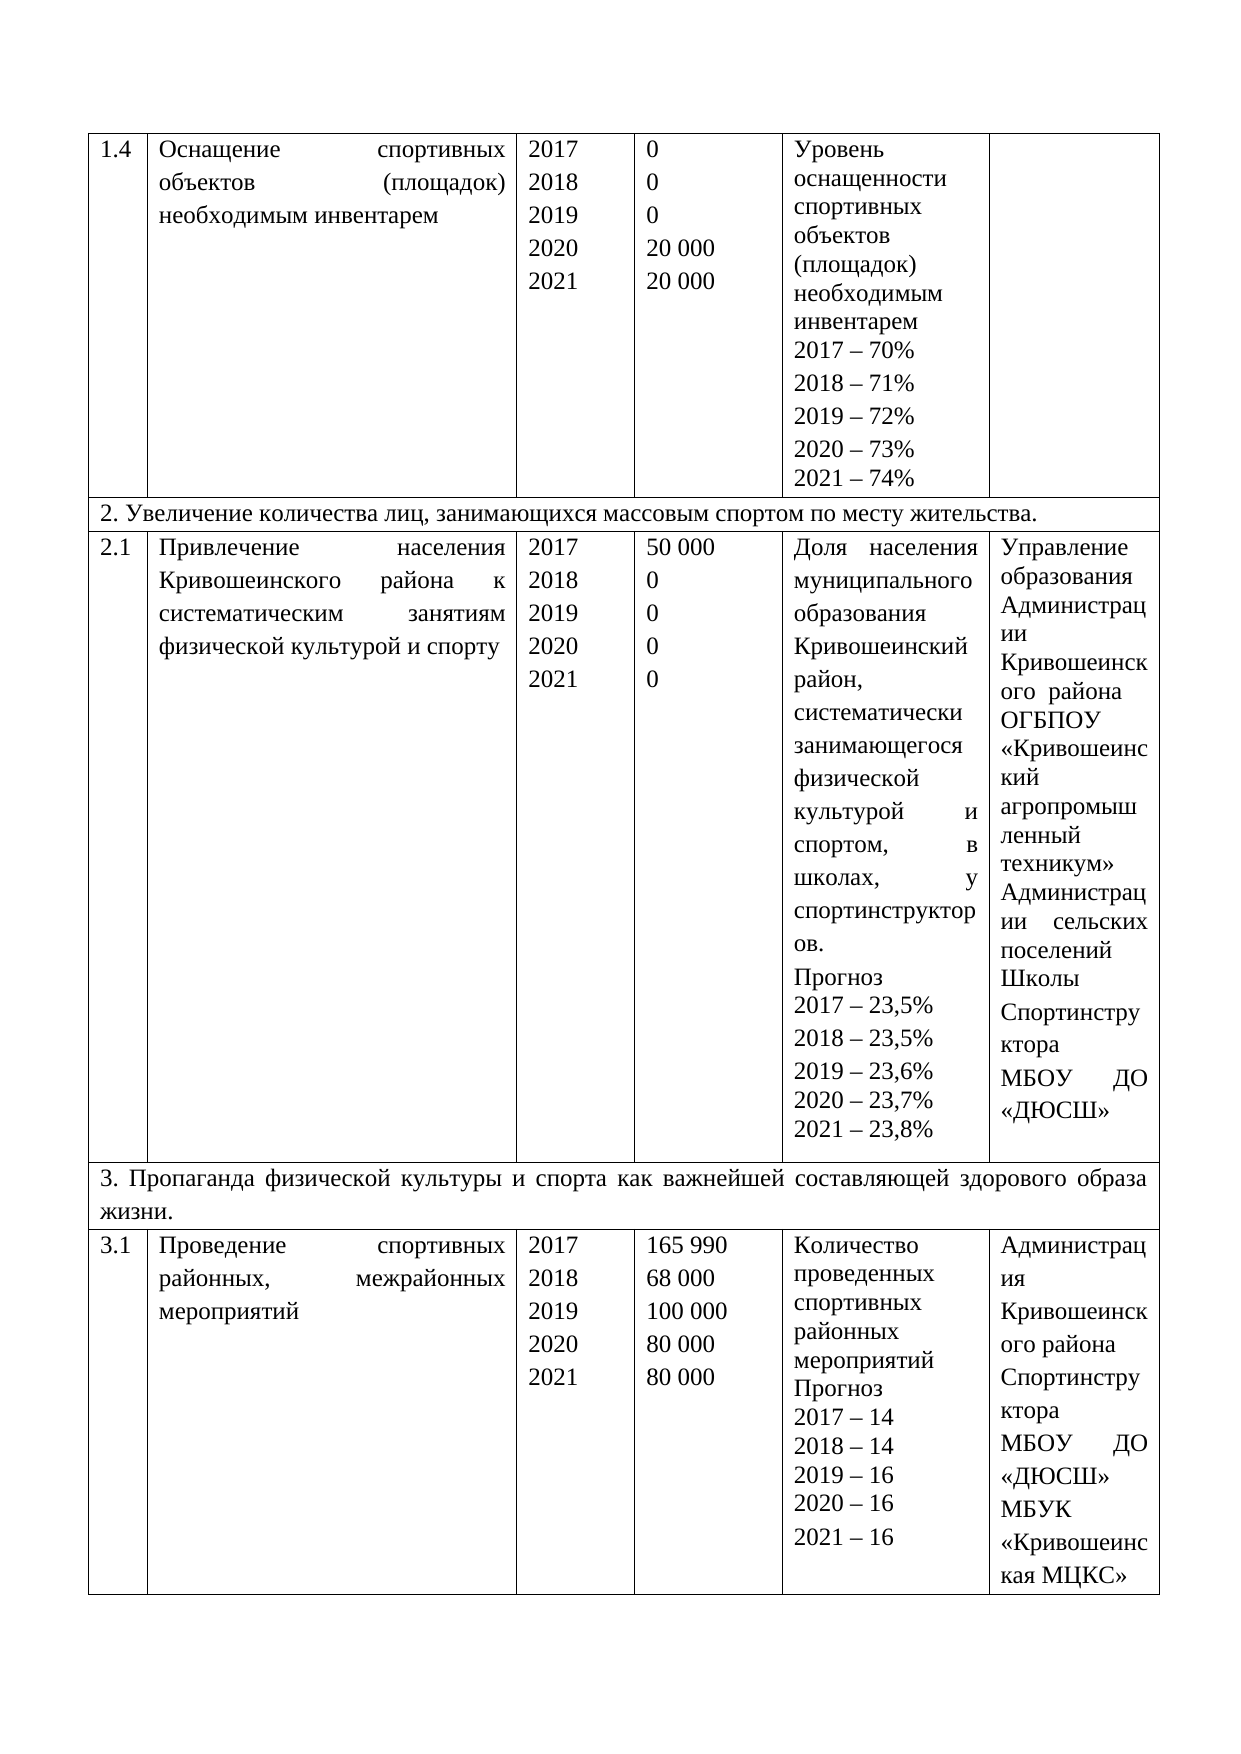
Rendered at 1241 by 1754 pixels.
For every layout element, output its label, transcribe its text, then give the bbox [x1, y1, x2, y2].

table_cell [990, 1230, 1159, 1593]
table_cell 2017 2018 2019 2020 2021 [517, 532, 634, 1162]
table_cell Уровень оснащенности спортивных объектов (площадок) необходимым инвентарем 2017 – 70% 2018 – 71% 2019 – 72% 2020 – 73% 2021 – 74% [783, 134, 989, 497]
table_cell 3.1 [89, 1230, 147, 1593]
table_cell 165 990 68 000 100 000 80 000 80 000 [635, 1230, 782, 1593]
table_cell Привлечение населения Кривошеинского района к систематическим занятиям физической культурой и спорту [148, 532, 516, 1162]
table_cell 3. Пропаганда физической культуры и спорта как важнейшей составляющей здорового образа жизни. [89, 1163, 1159, 1229]
table_cell Проведение спортивных районных, межрайонных мероприятий [148, 1230, 516, 1593]
table_cell 50 000 0 0 0 0 [635, 532, 782, 1162]
table_cell Управление образования Администрации Кривошеинского района ОГБПОУ «Кривошеинский агропромышленный техникум» Администрации сельских поселений Школы Спортинструктора МБОУ ДО «ДЮСШ» [990, 532, 1159, 1162]
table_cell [517, 134, 634, 497]
table_cell 2.1 [89, 532, 147, 1162]
table_cell Количество проведенных спортивных районных мероприятий Прогноз 2017 – 14 2018 – 14 2019 – 16 2020 – 16 2021 – 16 [783, 1230, 989, 1593]
table_cell 0 0 0 20 000 20 000 [635, 134, 782, 497]
table_cell 2. Увеличение количества лиц, занимающихся массовым спортом по месту жительства. [89, 498, 1159, 531]
table_cell Доля населения муниципального образования Кривошеинский район, систематически занимающегося физической культурой и спортом, в школах, у спортинструкторов. Прогноз 2017 – 23,5% 2018 – 23,5% 2019 – 23,6% 2020 – 23,7% 2021 – 23,8% [783, 532, 989, 1162]
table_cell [517, 1230, 634, 1593]
table_cell Оснащение спортивных объектов (площадок) необходимым инвентарем [148, 134, 516, 497]
table_cell [990, 134, 1159, 497]
table_cell 1.4 [89, 134, 147, 497]
